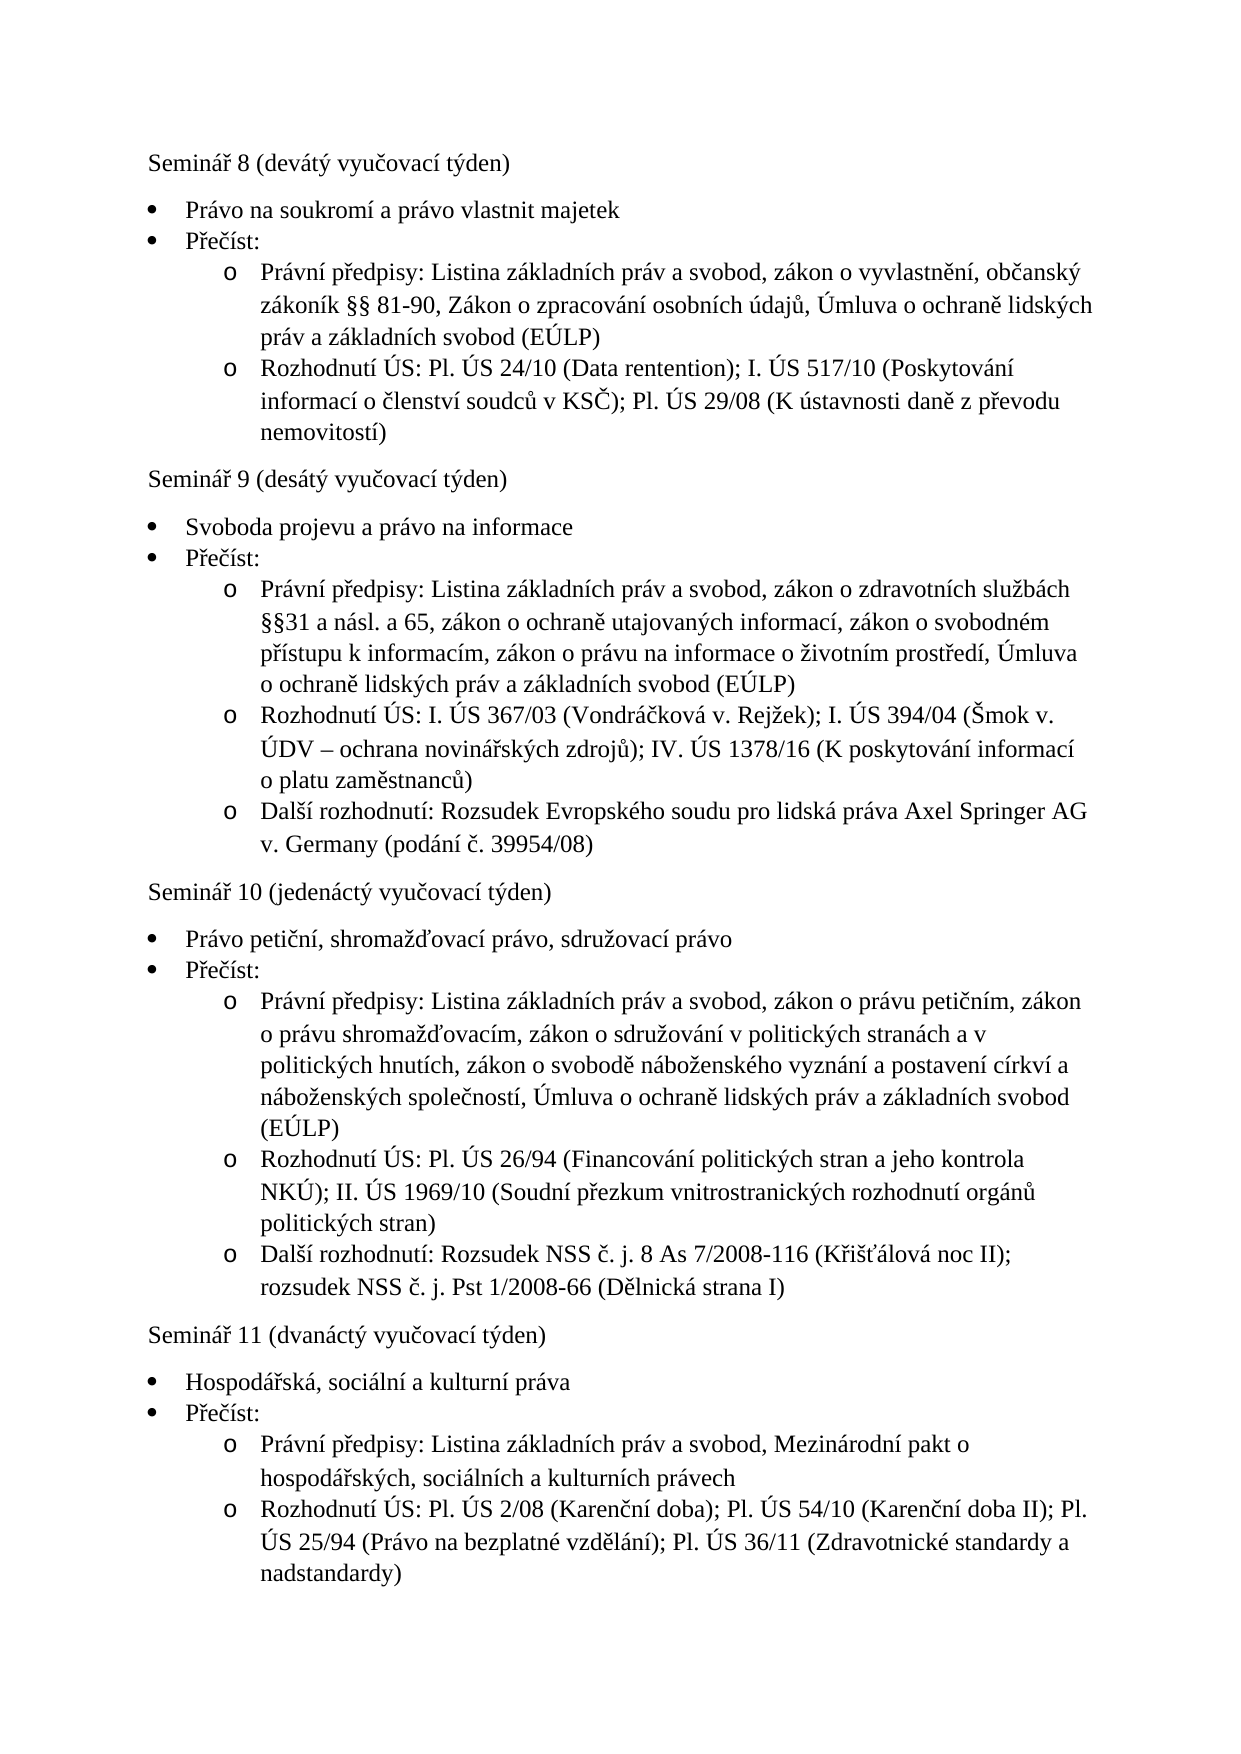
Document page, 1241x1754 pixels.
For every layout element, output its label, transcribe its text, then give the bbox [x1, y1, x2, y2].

list Přečíst: [148, 955, 1093, 984]
list Rozhodnutí ÚS: Pl. ÚS 26/94 (Financování politických stran a jeho kontrola NKÚ); II. ÚS 1969/10 (Soudní přezkum vnitrostranických rozhodnutí orgánů politických stran) [223, 1144, 1093, 1237]
list Právní předpisy: Listina základních práv a svobod, zákon o právu petičním, zákon o právu shromažďovacím, zákon o sdružování v politických stranách a v politických hnutích, zákon o svobodě náboženského vyznání a postavení církví a náboženských společností, Úmluva o ochraně lidských práv a základních svobod (EÚLP) [223, 986, 1093, 1141]
text Seminář 8 (devátý vyučovací týden) [148, 148, 1093, 176]
list Právní předpisy: Listina základních práv a svobod, Mezinárodní pakt o hospodářských, sociálních a kulturních právech [223, 1429, 1093, 1491]
list Přečíst: [148, 226, 1093, 255]
list Právní předpisy: Listina základních práv a svobod, zákon o zdravotních službách §§31 a násl. a 65, zákon o ochraně utajovaných informací, zákon o svobodném přístupu k informacím, zákon o právu na informace o životním prostředí, Úmluva o ochraně lidských práv a základních svobod (EÚLP) [223, 574, 1093, 698]
list Rozhodnutí ÚS: Pl. ÚS 24/10 (Data rentention); I. ÚS 517/10 (Poskytování informací o členství soudců v KSČ); Pl. ÚS 29/08 (K ústavnosti daně z převodu nemovitostí) [223, 353, 1093, 446]
list Svoboda projevu a právo na informace [148, 512, 1093, 541]
list Přečíst: [148, 1398, 1093, 1427]
list Další rozhodnutí: Rozsudek NSS č. j. 8 As 7/2008-116 (Křišťálová noc II); rozsudek NSS č. j. Pst 1/2008-66 (Dělnická strana I) [223, 1239, 1093, 1301]
list Hospodářská, sociální a kulturní práva [148, 1367, 1093, 1396]
list Právní předpisy: Listina základních práv a svobod, zákon o vyvlastnění, občanský zákoník §§ 81-90, Zákon o zpracování osobních údajů, Úmluva o ochraně lidských práv a základních svobod (EÚLP) [223, 257, 1093, 350]
text Seminář 9 (desátý vyučovací týden) [148, 464, 1093, 493]
text Seminář 11 (dvanáctý vyučovací týden) [148, 1320, 1093, 1348]
list Rozhodnutí ÚS: I. ÚS 367/03 (Vondráčková v. Rejžek); I. ÚS 394/04 (Šmok v. ÚDV – ochrana novinářských zdrojů); IV. ÚS 1378/16 (K poskytování informací o platu zaměstnanců) [223, 701, 1093, 793]
list Další rozhodnutí: Rozsudek Evropského soudu pro lidská práva Axel Springer AG v. Germany (podání č. 39954/08) [223, 796, 1093, 858]
list Rozhodnutí ÚS: Pl. ÚS 2/08 (Karenční doba); Pl. ÚS 54/10 (Karenční doba II); Pl. ÚS 25/94 (Právo na bezplatné vzdělání); Pl. ÚS 36/11 (Zdravotnické standardy a nadstandardy) [223, 1494, 1093, 1587]
text Seminář 10 (jedenáctý vyučovací týden) [148, 877, 1093, 905]
list Právo na soukromí a právo vlastnit majetek [148, 195, 1093, 224]
list Přečíst: [148, 543, 1093, 572]
list Právo petiční, shromažďovací právo, sdružovací právo [148, 924, 1093, 953]
